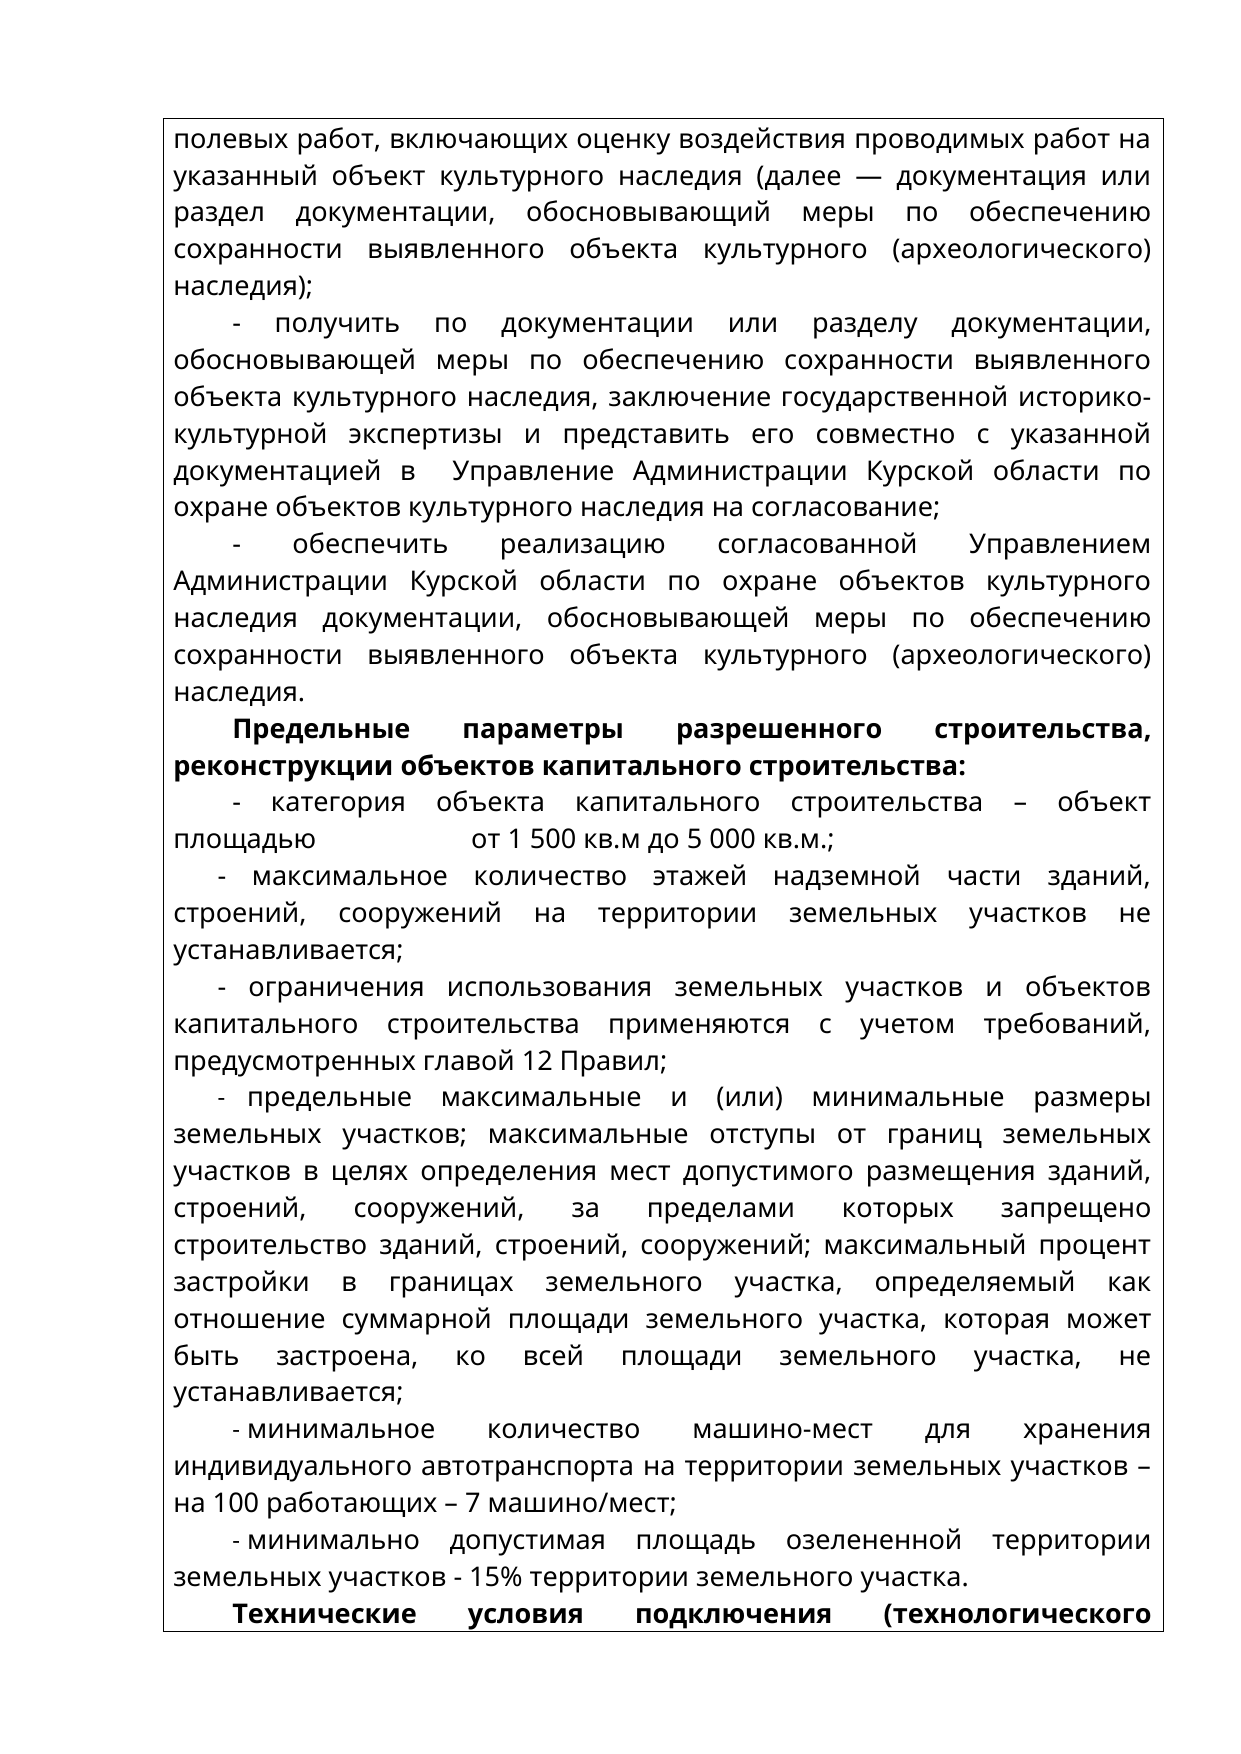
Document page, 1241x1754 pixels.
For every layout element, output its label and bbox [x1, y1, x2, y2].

table_header [164, 119, 1163, 1631]
